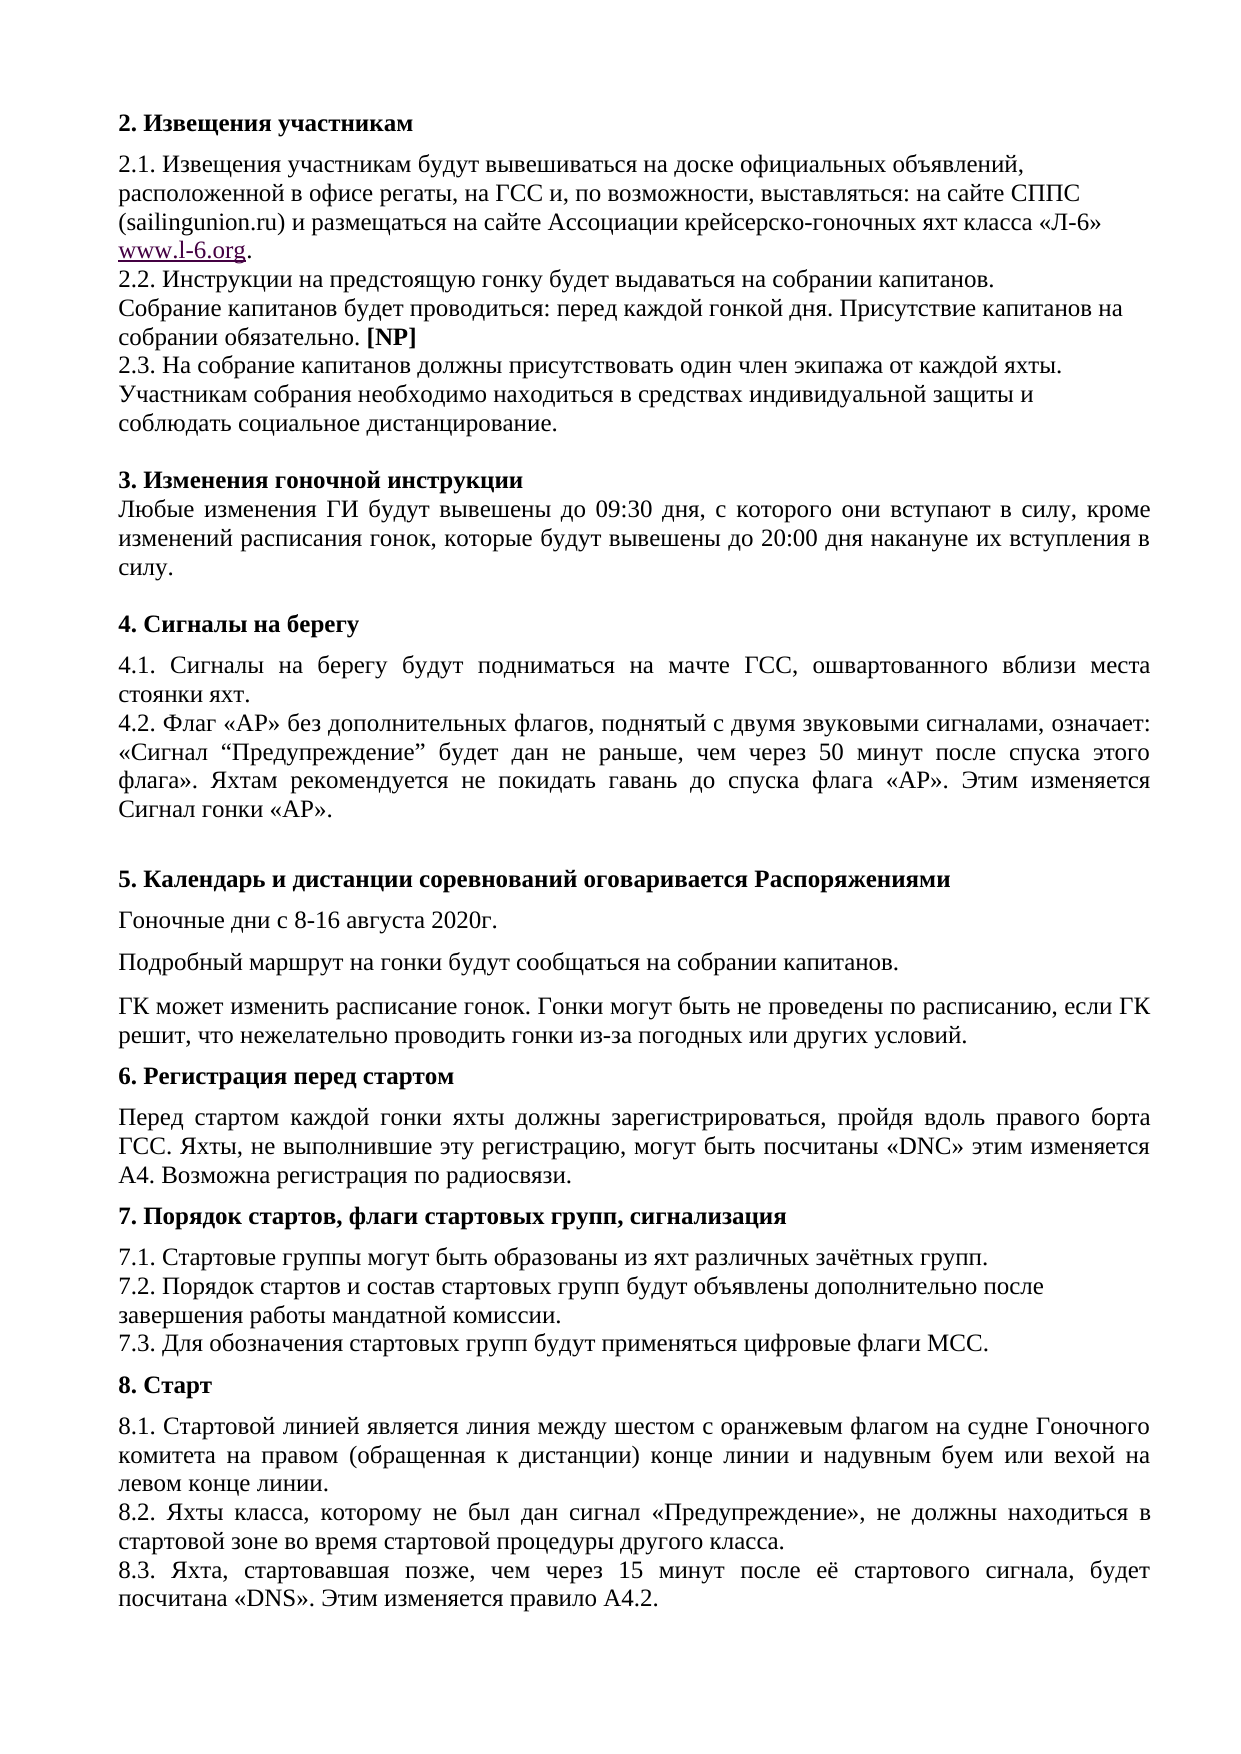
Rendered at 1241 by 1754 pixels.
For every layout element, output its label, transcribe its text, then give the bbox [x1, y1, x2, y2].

text 6. Регистрация перед стартом [118, 1061, 1152, 1090]
text 7.1. Стартовые группы могут быть образованы из яхт различных зачётных групп. 7.2. Порядок стартов и состав стартовых групп будут объявлены дополнительно после завершения работы мандатной комиссии. 7.3. Для обозначения стартовых групп будут применяться цифровые флаги МСС. [118, 1242, 1152, 1357]
text 8.1. Стартовой линией является линия между шестом с оранжевым флагом на судне Гоночного комитета на правом (обращенная к дистанции) конце линии и надувным буем или вехой на левом конце линии. [118, 1411, 1152, 1497]
text ГК может изменить расписание гонок. Гонки могут быть не проведены по расписанию, если ГК решит, что нежелательно проводить гонки из-за погодных или других условий. [118, 991, 1152, 1048]
text Любые изменения ГИ будут вывешены до 09:30 дня, с которого они вступают в силу, кроме изменений расписания гонок, которые будут вывешены до 20:00 дня накануне их вступления в силу. [118, 494, 1152, 580]
text Подробный маршрут на гонки будут сообщаться на собрании капитанов. [118, 947, 1152, 975]
text Гоночные дни с 8-16 августа 2020г. [118, 905, 1152, 934]
text 8.2. Яхты класса, которому не был дан сигнал «Предупреждение», не должны находиться в стартовой зоне во время стартовой процедуры другого класса. [118, 1497, 1152, 1555]
text 2.3. На собрание капитанов должны присутствовать один член экипажа от каждой яхты. Участникам собрания необходимо находиться в средствах индивидуальной защиты и соблюдать социальное дистанцирование. [118, 350, 1152, 437]
text 2.2. Инструкции на предстоящую гонку будет выдаваться на собрании капитанов. [118, 264, 1152, 293]
text Перед стартом каждой гонки яхты должны зарегистрироваться, пройдя вдоль правого борта ГСС. Яхты, не выполнившие эту регистрацию, могут быть посчитаны «DNC» этим изменяется А4. Возможна регистрация по радиосвязи. [118, 1102, 1152, 1188]
text 7. Порядок стартов, флаги стартовых групп, сигнализация [118, 1201, 1152, 1230]
text 4. Сигналы на берегу [118, 609, 1152, 638]
text 8.3. Яхта, стартовавшая позже, чем через 15 минут после её стартового сигнала, будет посчитана «DNS». Этим изменяется правило A4.2. [118, 1555, 1152, 1612]
text 8. Старт [118, 1370, 1152, 1398]
text Собрание капитанов будет проводиться: перед каждой гонкой дня. Присутствие капитанов на собрании обязательно. [NP] [118, 293, 1152, 350]
text 4.2. Флаг «AP» без дополнительных флагов, поднятый с двумя звуковыми сигналами, означает: «Сигнал “Предупреждение” будет дан не раньше, чем через 50 минут после спуска этого флага». Яхтам рекомендуется не покидать гавань до спуска флага «АР». Этим изменяется Сигнал гонки «АР». [118, 708, 1152, 823]
text 4.1. Сигналы на берегу будут подниматься на мачте ГСС, ошвартованного вблизи места стоянки яхт. [118, 650, 1152, 708]
text 2. Извещения участникам [118, 108, 1152, 137]
text 3. Изменения гоночной инструкции [118, 465, 1152, 494]
text 5. Календарь и дистанции соревнований оговаривается Распоряжениями [118, 864, 1152, 893]
text 2.1. Извещения участникам будут вывешиваться на доске официальных объявлений, расположенной в офисе регаты, на ГСС и, по возможности, выставляться: на сайте СППС (sailingunion.ru) и размещаться на сайте Ассоциации крейсерско-гоночных яхт класса «Л-6» www.l-6.org. [118, 149, 1152, 264]
